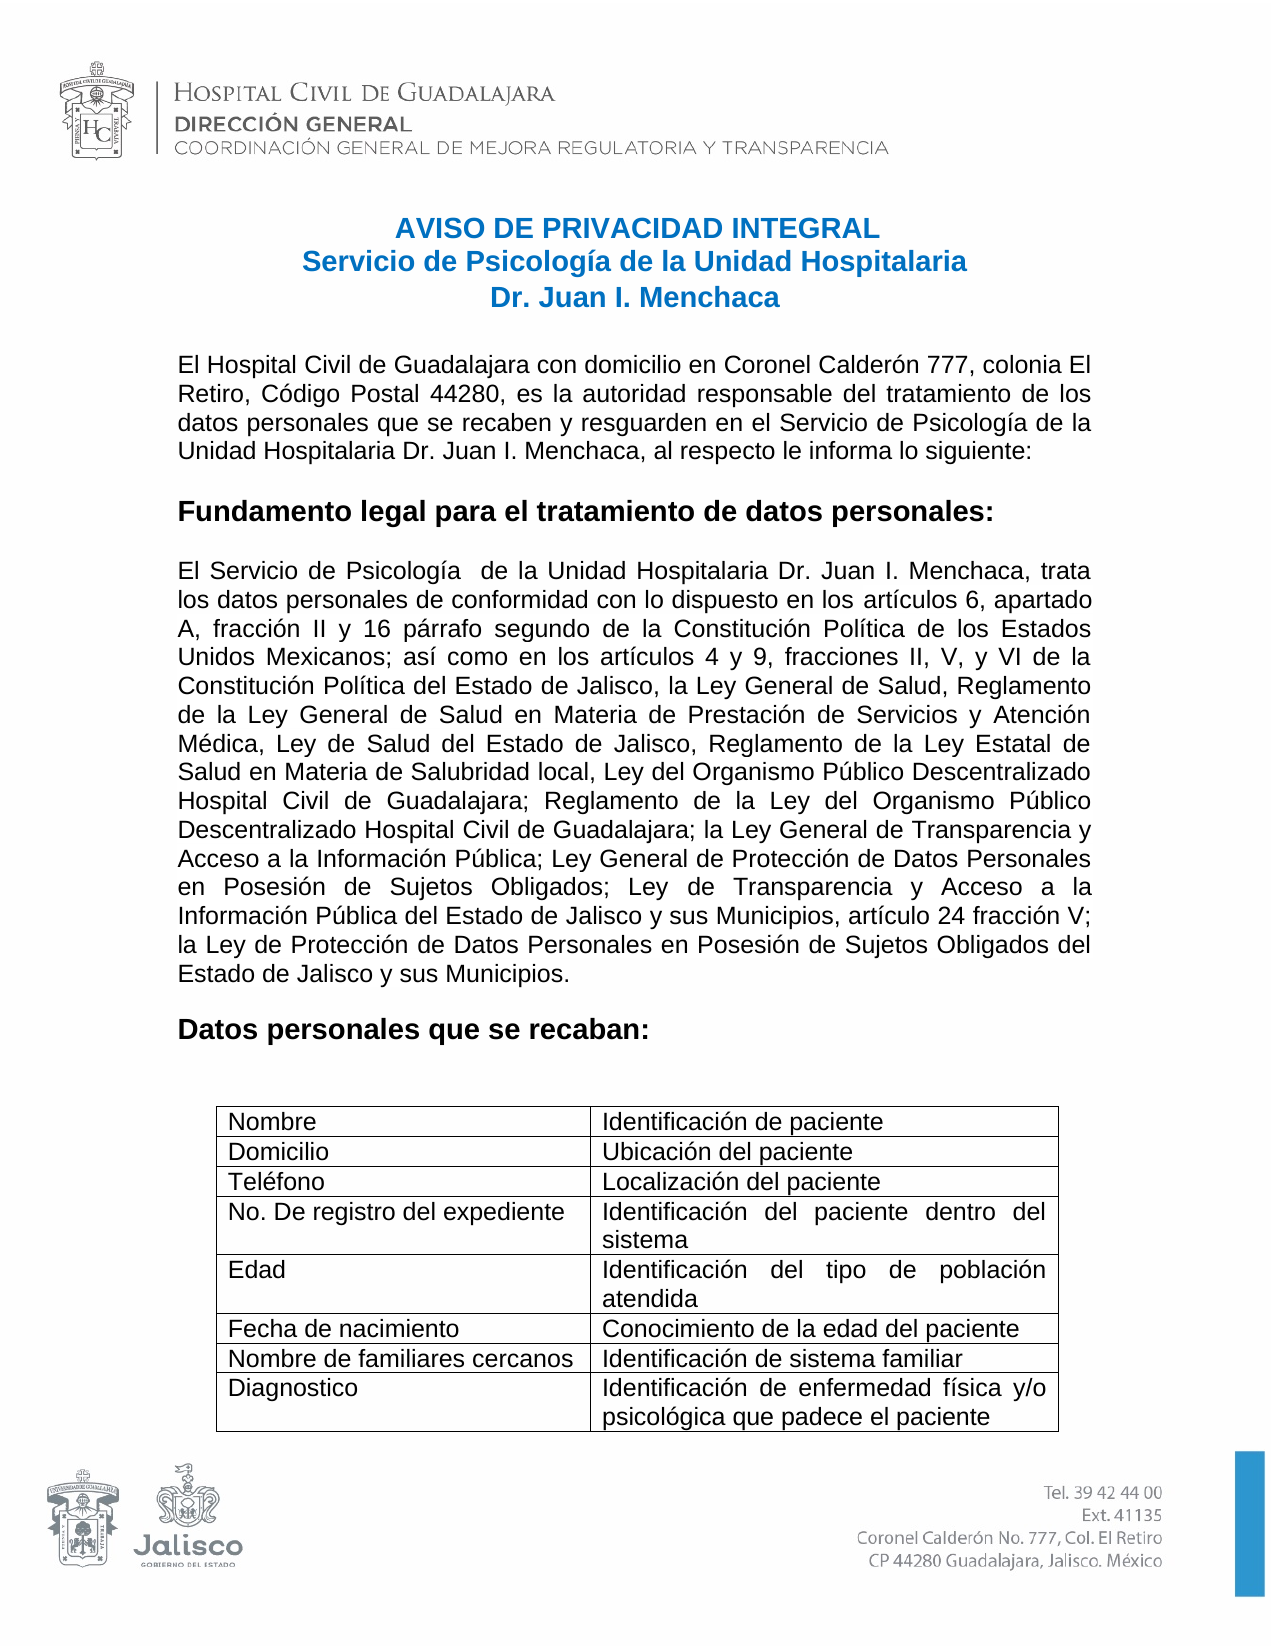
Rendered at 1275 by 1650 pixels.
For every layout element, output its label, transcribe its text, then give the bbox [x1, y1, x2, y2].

table_header Identificación de paciente [591, 1107, 1058, 1136]
table_cell Fecha de nacimiento [217, 1314, 590, 1342]
table_cell Identificación del paciente dentro del sistema [591, 1197, 1058, 1254]
table_cell No. De registro del expediente [217, 1197, 590, 1254]
text Dr. Juan I. Menchaca [177, 279, 1093, 313]
table_cell Teléfono [217, 1167, 590, 1196]
text Datos personales que se recaban: [177, 1012, 1093, 1046]
table_cell Identificación de sistema familiar [591, 1344, 1058, 1372]
text Fundamento legal para el tratamiento de datos personales: [177, 494, 1093, 527]
text AVISO DE PRIVACIDAD INTEGRAL [177, 211, 1098, 244]
table_cell Identificación del tipo de población atendida [591, 1255, 1058, 1313]
table_cell Domicilio [217, 1137, 590, 1166]
table_cell Conocimiento de la edad del paciente [591, 1314, 1058, 1342]
picture [0, 3, 1272, 1646]
table_cell Identificación de enfermedad física y/o psicológica que padece el paciente [591, 1373, 1058, 1431]
table_cell Diagnostico [217, 1373, 590, 1431]
table_cell Edad [217, 1255, 590, 1313]
table_header Nombre [217, 1107, 590, 1136]
text El Hospital Civil de Guadalajara con domicilio en Coronel Calderón 777, colonia El Retiro, Código Postal 44280, es la autoridad responsable del tratamiento de los datos personales que se recaben y resguarden en el Servicio de Psicología de la Unidad Hospitalaria Dr. Juan I. Menchaca, al respecto le informa lo siguiente: [177, 350, 1093, 465]
table_cell Localización del paciente [591, 1167, 1058, 1196]
text Servicio de Psicología de la Unidad Hospitalaria [177, 244, 1093, 278]
table_cell Ubicación del paciente [591, 1137, 1058, 1166]
table_cell Nombre de familiares cercanos [217, 1344, 590, 1372]
